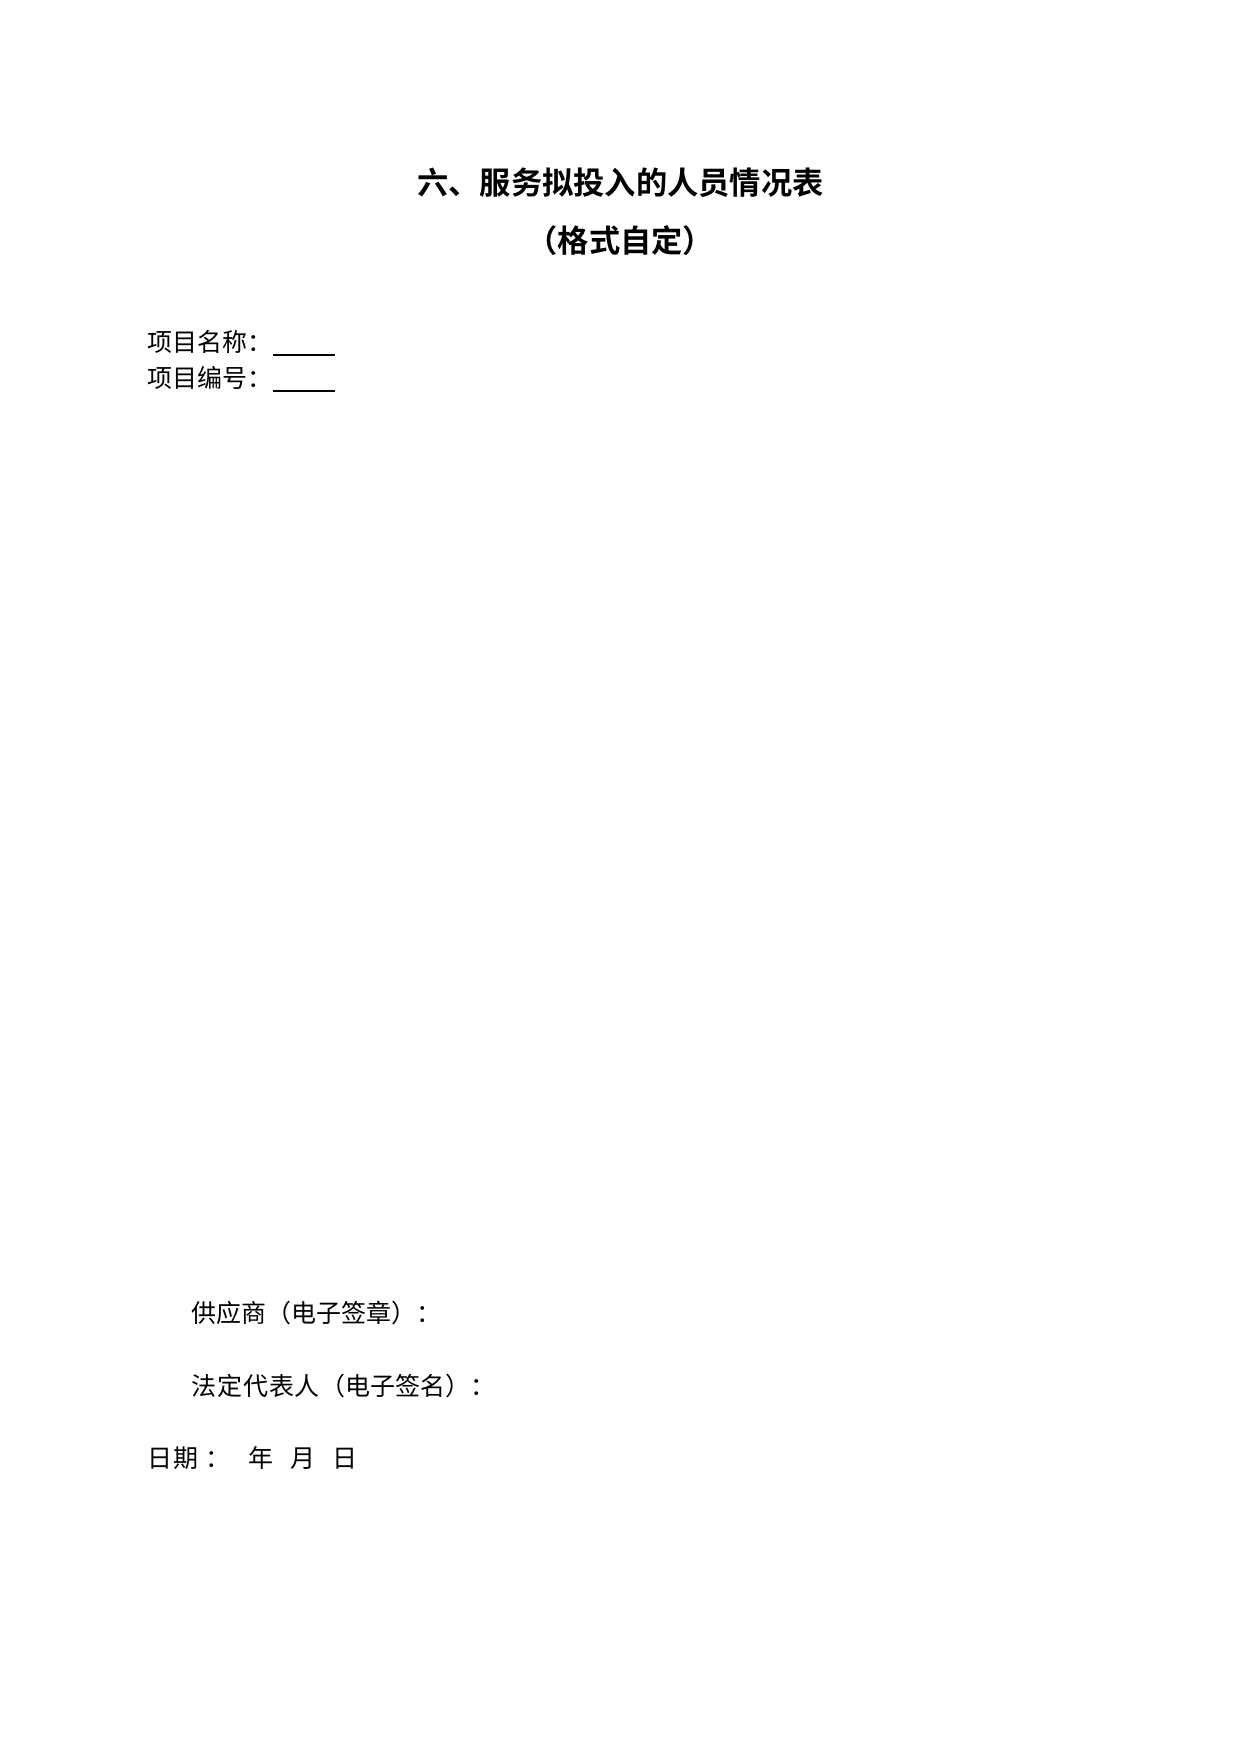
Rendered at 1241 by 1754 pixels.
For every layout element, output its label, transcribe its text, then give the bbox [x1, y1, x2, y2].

text 六、服务拟投入的人员情况表 [148, 148, 1093, 206]
text 项目名称： [148, 323, 1093, 359]
text 法定代表人（电子签名）： [148, 1366, 1013, 1403]
text （格式自定） [148, 206, 1093, 264]
text 日期 ： 年 月 日 [148, 1439, 1093, 1475]
text 供应商（电子签章）： [148, 1294, 1039, 1330]
text 项目编号： [148, 359, 1093, 395]
